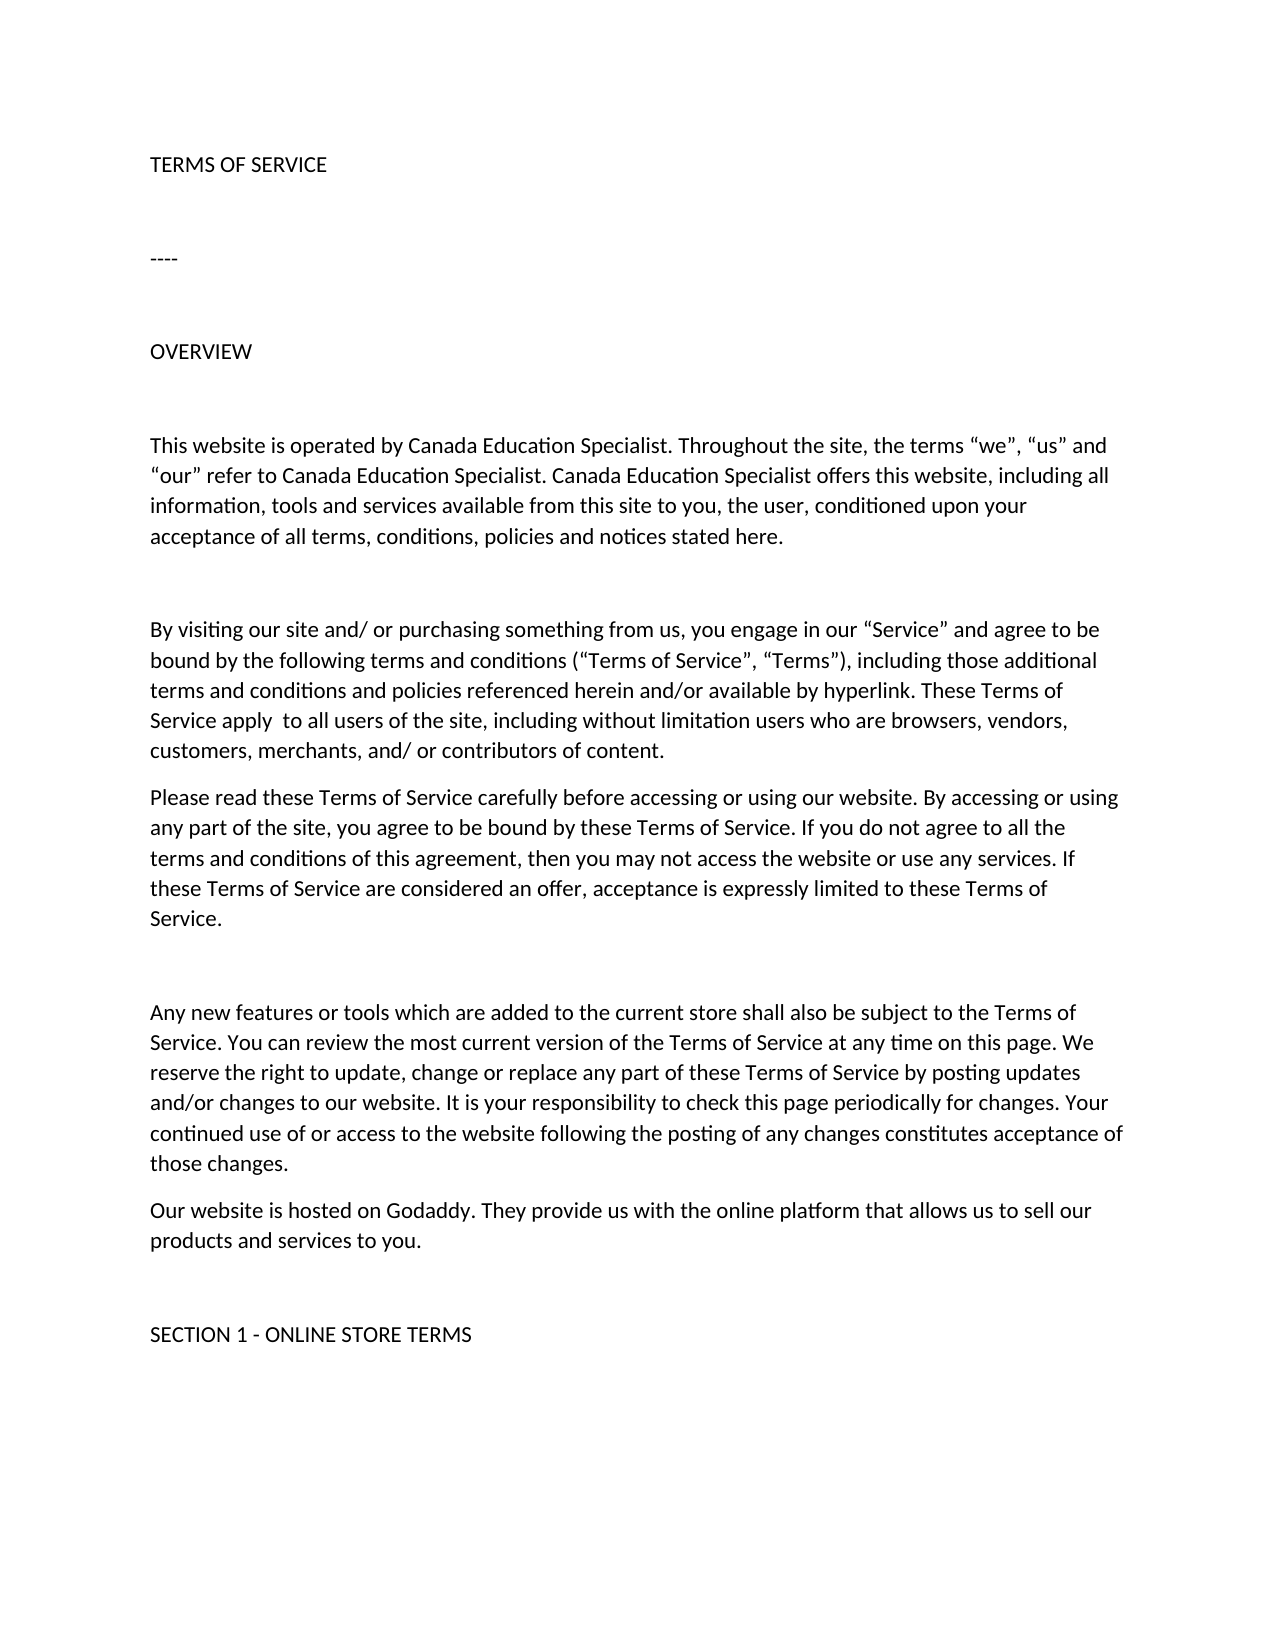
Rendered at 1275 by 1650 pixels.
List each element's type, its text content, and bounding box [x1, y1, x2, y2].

text ---- [150, 244, 1125, 272]
text By visiting our site and/ or purchasing something from us, you engage in our “Service” and agree to be bound by the following terms and conditions (“Terms of Service”, “Terms”), including those additional terms and conditions and policies referenced herein and/or available by hyperlink. These Terms of Service apply to all users of the site, including without limitation users who are browsers, vendors, customers, merchants, and/ or contributors of content. [150, 616, 1125, 764]
text This website is operated by Canada Education Specialist. Throughout the site, the terms “we”, “us” and “our” refer to Canada Education Specialist. Canada Education Specialist offers this website, including all information, tools and services available from this site to you, the user, conditioned upon your acceptance of all terms, conditions, policies and notices stated here. [150, 431, 1125, 550]
text Please read these Terms of Service carefully before accessing or using our website. By accessing or using any part of the site, you agree to be bound by these Terms of Service. If you do not agree to all the terms and conditions of this agreement, then you may not access the website or use any services. If these Terms of Service are considered an offer, acceptance is expressly limited to these Terms of Service. [150, 783, 1125, 932]
text OVERVIEW [150, 337, 1125, 366]
text SECTION 1 - ONLINE STORE TERMS [150, 1320, 1125, 1348]
text Any new features or tools which are added to the current store shall also be subject to the Terms of Service. You can review the most current version of the Terms of Service at any time on this page. We reserve the right to update, change or replace any part of these Terms of Service by posting updates and/or changes to our website. It is your responsibility to check this page periodically for changes. Your continued use of or access to the website following the posting of any changes constitutes acceptance of those changes. [150, 998, 1125, 1177]
text Our website is hosted on Godaddy. They provide us with the online platform that allows us to sell our products and services to you. [150, 1196, 1125, 1254]
text TERMS OF SERVICE [150, 150, 1125, 178]
